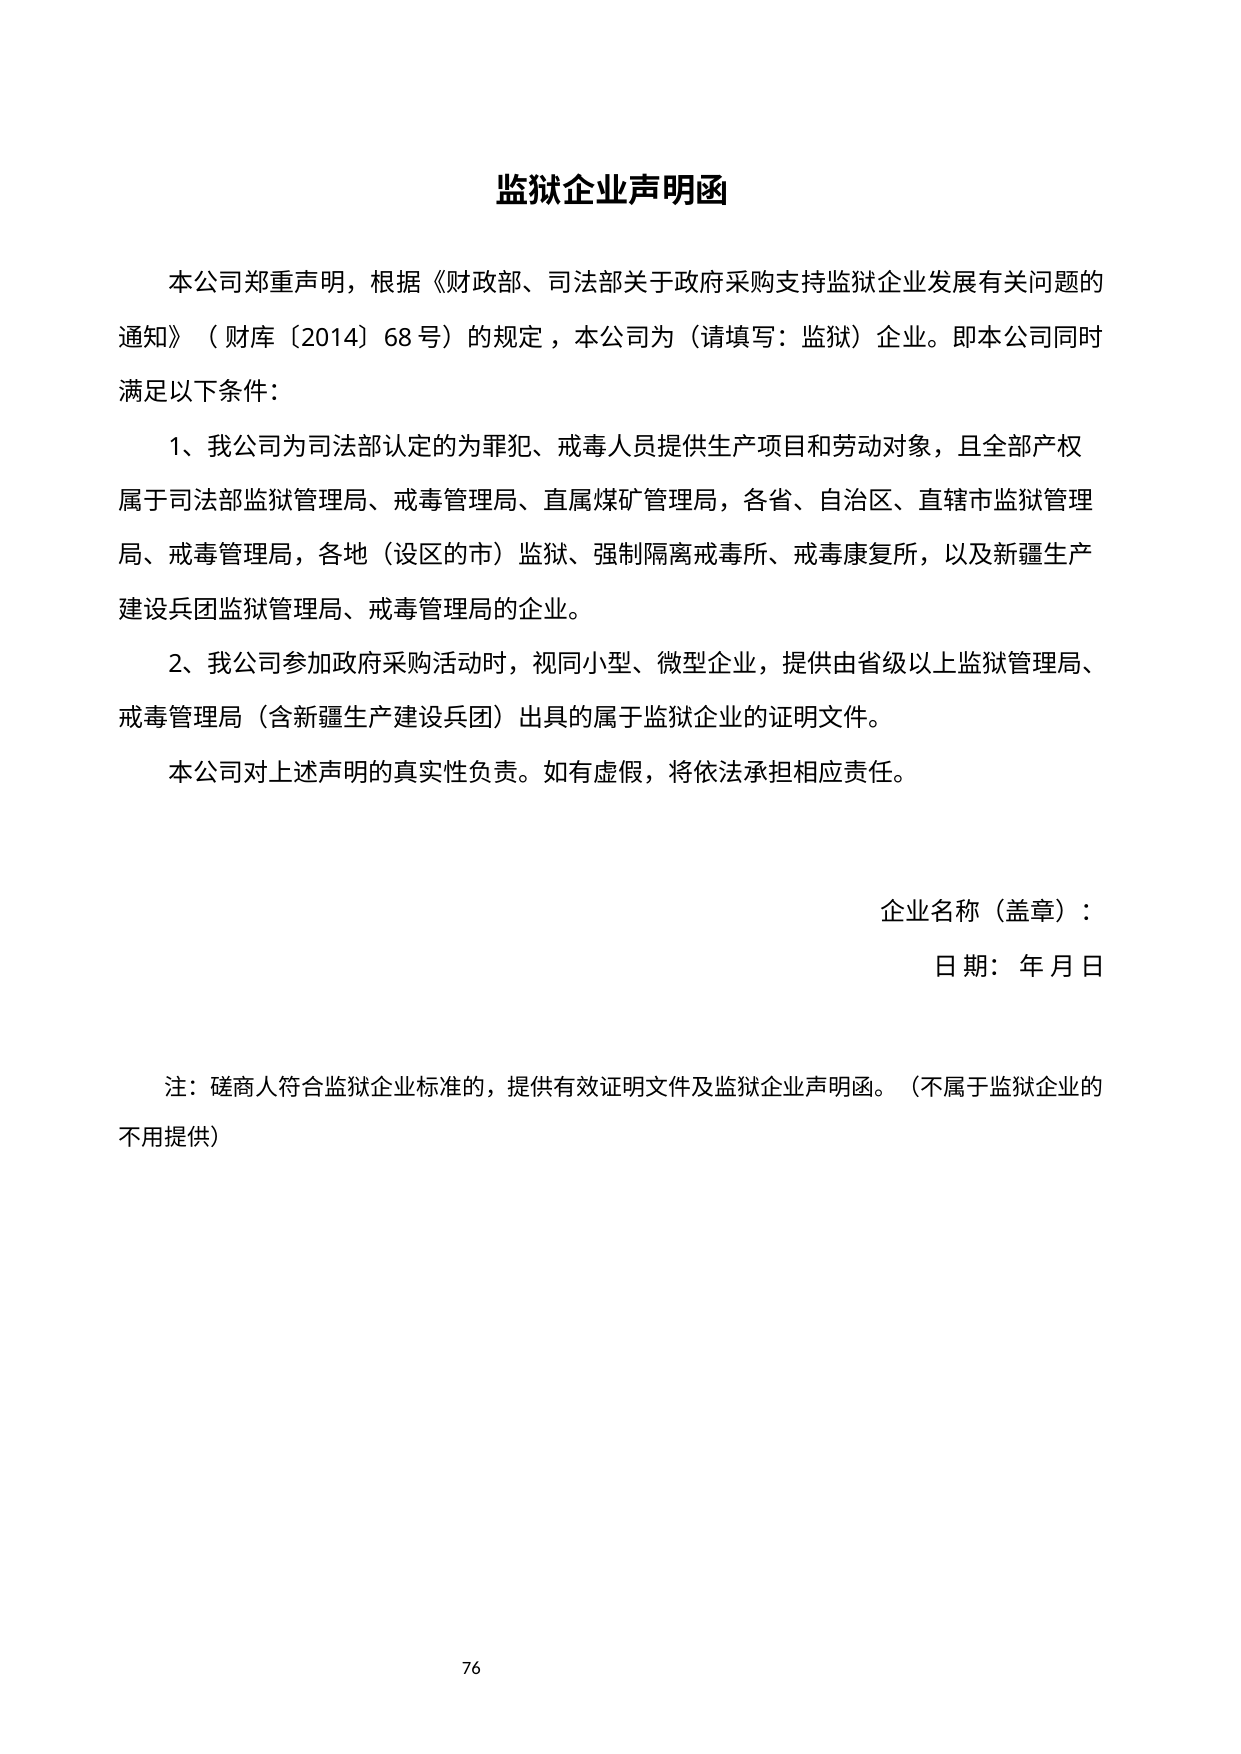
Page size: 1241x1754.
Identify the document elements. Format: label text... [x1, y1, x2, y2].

text 本公司郑重声明，根据《财政部、司法部关于政府采购支持监狱企业发展有关问题的通知》（ 财库〔2014〕68号）的规定 ，本公司为（请填写：监狱）企业。即本公司同时满足以下条件： [118, 263, 1105, 408]
text 2、我公司参加政府采购活动时，视同小型、微型企业，提供由省级以上监狱管理局、戒毒管理局（含新疆生产建设兵团）出具的属于监狱企业的证明文件。 [118, 643, 1105, 734]
text 企业名称（盖章）： [118, 892, 1105, 928]
text 注：磋商人符合监狱企业标准的，提供有效证明文件及监狱企业声明函。（不属于监狱企业的不用提供） [118, 1068, 1105, 1152]
text 1、我公司为司法部认定的为罪犯、戒毒人员提供生产项目和劳动对象，且全部产权属于司法部监狱管理局、戒毒管理局、直属煤矿管理局，各省、自治区、直辖市监狱管理局、戒毒管理局，各地（设区的市）监狱、强制隔离戒毒所、戒毒康复所，以及新疆生产建设兵团监狱管理局、戒毒管理局的企业。 [118, 426, 1105, 625]
text 监狱企业声明函 [118, 163, 1105, 212]
text 本公司对上述声明的真实性负责。如有虚假，将依法承担相应责任。 [118, 752, 1105, 788]
text 日 期： 年 月 日 [118, 946, 1105, 982]
